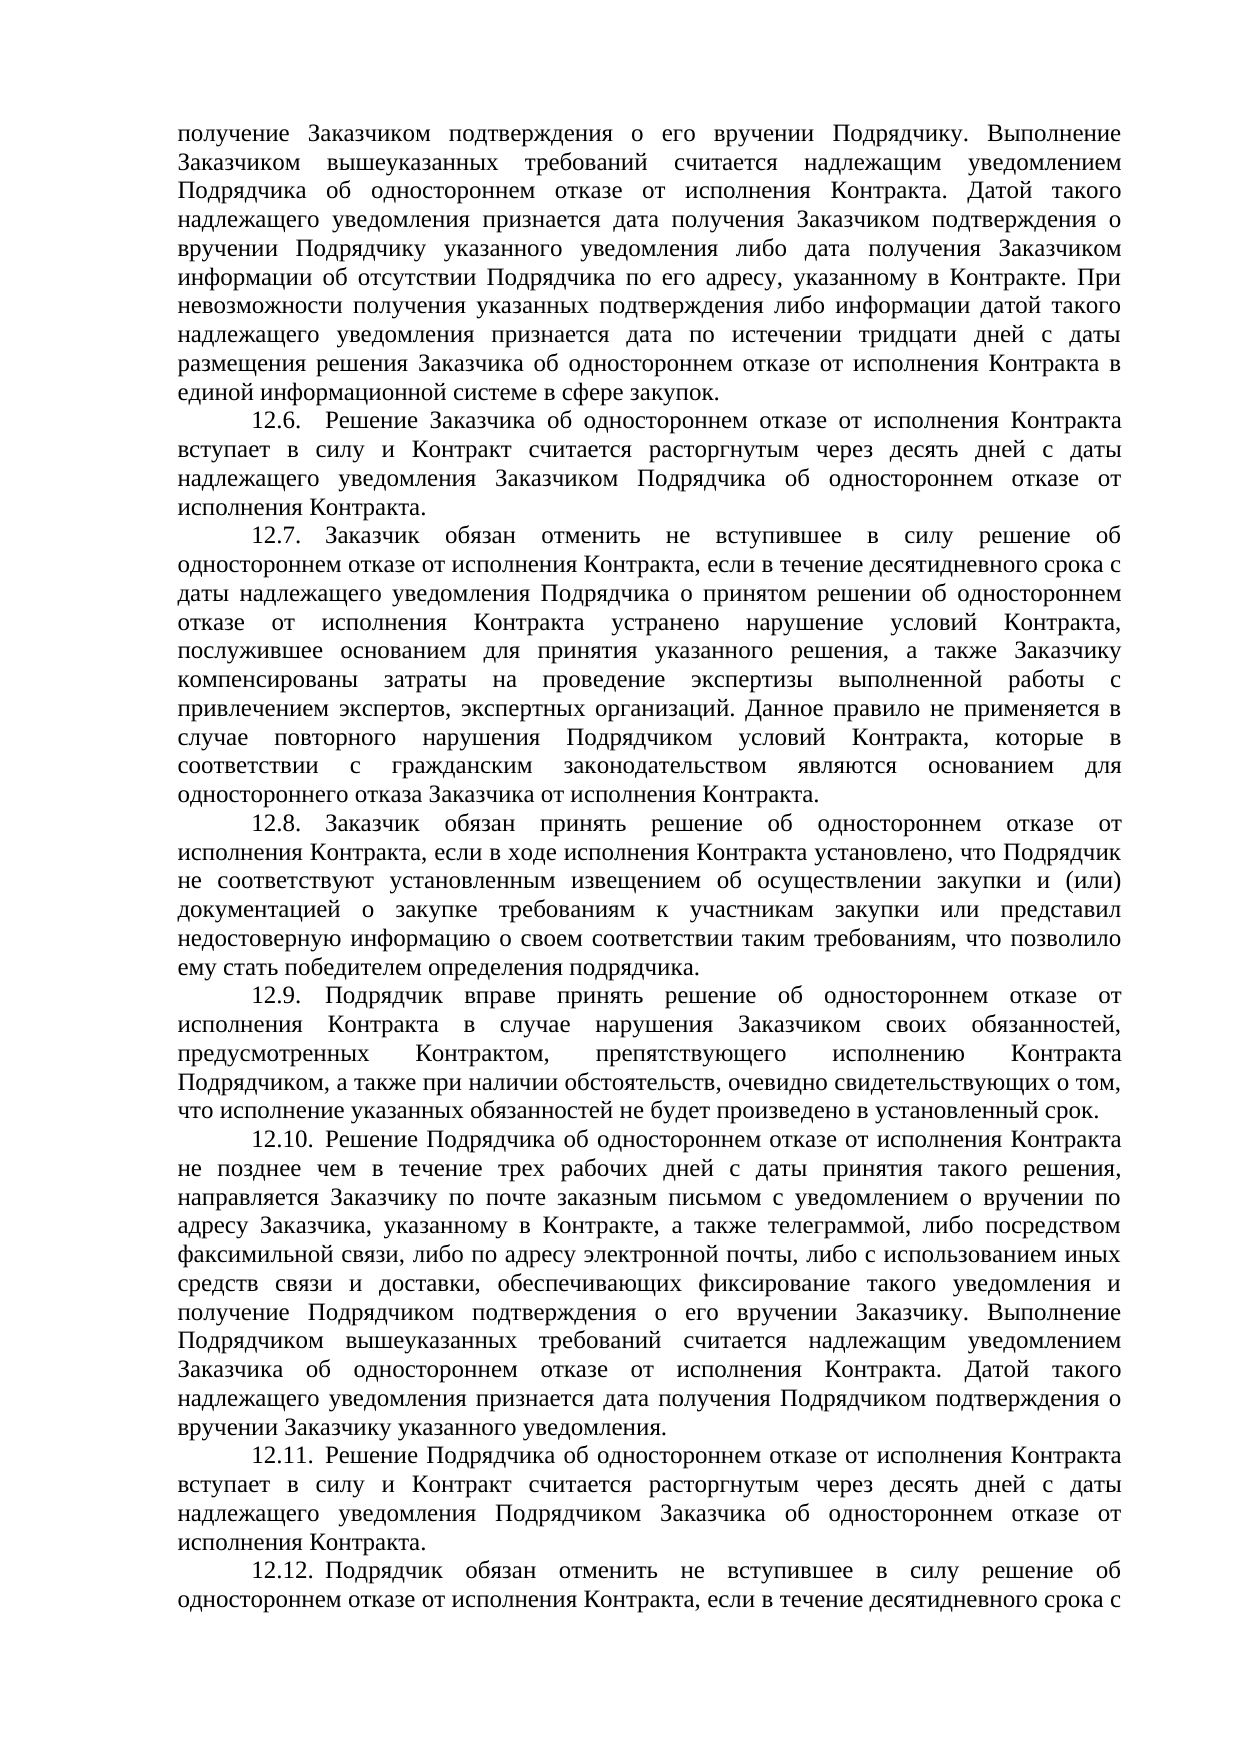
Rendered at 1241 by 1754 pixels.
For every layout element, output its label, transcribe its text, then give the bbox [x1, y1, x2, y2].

list Заказчик обязан принять решение об одностороннем отказе от исполнения Контракта, если в ходе исполнения Контракта установлено, что Подрядчик не соответствуют установленным извещением об осуществлении закупки и (или) документацией о закупке требованиям к участникам закупки или представил недостоверную информацию о своем соответствии таким требованиям, что позволило ему стать победителем определения подрядчика. [177, 808, 1122, 981]
list Решение Заказчика об одностороннем отказе от исполнения Контракта вступает в силу и Контракт считается расторгнутым через десять дней с даты надлежащего уведомления Заказчиком Подрядчика об одностороннем отказе от исполнения Контракта. [177, 406, 1122, 521]
list Решение Подрядчика об одностороннем отказе от исполнения Контракта вступает в силу и Контракт считается расторгнутым через десять дней с даты надлежащего уведомления Подрядчиком Заказчика об одностороннем отказе от исполнения Контракта. [177, 1441, 1122, 1556]
list Заказчик обязан отменить не вступившее в силу решение об одностороннем отказе от исполнения Контракта, если в течение десятидневного срока с даты надлежащего уведомления Подрядчика о принятом решении об одностороннем отказе от исполнения Контракта устранено нарушение условий Контракта, послужившее основанием для принятия указанного решения, а также Заказчику компенсированы затраты на проведение экспертизы выполненной работы с привлечением экспертов, экспертных организаций. Данное правило не применяется в случае повторного нарушения Подрядчиком условий Контракта, которые в соответствии с гражданским законодательством являются основанием для одностороннего отказа Заказчика от исполнения Контракта. [177, 521, 1122, 808]
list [177, 1556, 1122, 1613]
list Решение Подрядчика об одностороннем отказе от исполнения Контракта не позднее чем в течение трех рабочих дней с даты принятия такого решения, направляется Заказчику по почте заказным письмом с уведомлением о вручении по адресу Заказчика, указанному в Контракте, а также телеграммой, либо посредством факсимильной связи, либо по адресу электронной почты, либо с использованием иных средств связи и доставки, обеспечивающих фиксирование такого уведомления и получение Подрядчиком подтверждения о его вручении Заказчику. Выполнение Подрядчиком вышеуказанных требований считается надлежащим уведомлением Заказчика об одностороннем отказе от исполнения Контракта. Датой такого надлежащего уведомления признается дата получения Подрядчиком подтверждения о вручении Заказчику указанного уведомления. [177, 1124, 1122, 1441]
list Подрядчик вправе принять решение об одностороннем отказе от исполнения Контракта в случае нарушения Заказчиком своих обязанностей, предусмотренных Контрактом, препятствующего исполнению Контракта Подрядчиком, а также при наличии обстоятельств, очевидно свидетельствующих о том, что исполнение указанных обязанностей не будет произведено в установленный срок. [177, 981, 1122, 1124]
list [177, 118, 1122, 406]
